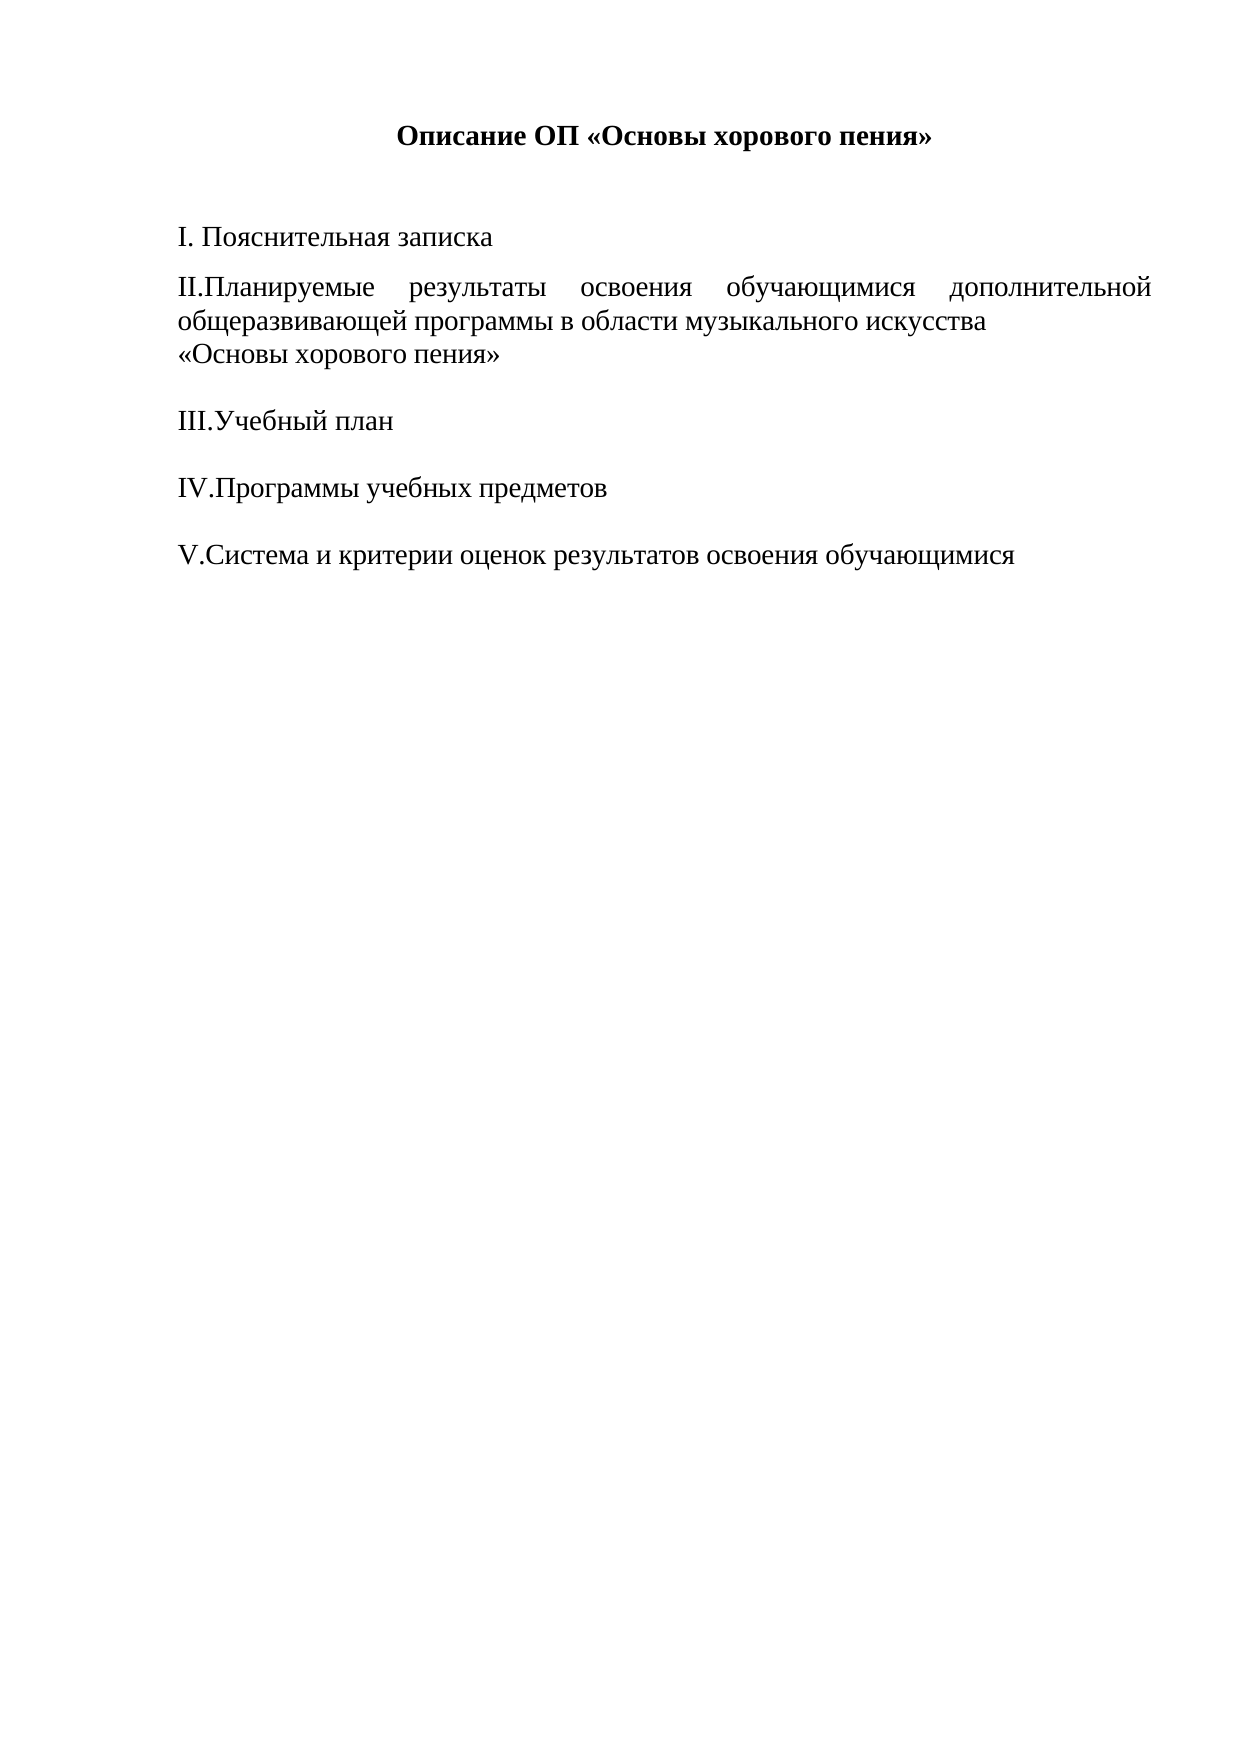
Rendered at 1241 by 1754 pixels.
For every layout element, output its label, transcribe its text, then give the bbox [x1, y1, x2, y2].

text «Основы хорового пения» [177, 336, 1152, 370]
text V.Система и критерии оценок результатов освоения обучающимися [177, 537, 1152, 571]
text II.Планируемые результаты освоения обучающимися дополнительной общеразвивающей программы в области музыкального искусства [177, 269, 1152, 336]
text Описание ОП «Основы хорового пения» [177, 118, 1152, 152]
text IV.Программы учебных предметов [177, 470, 1152, 504]
text III.Учебный план [177, 403, 1152, 437]
text I. Пояснительная записка [177, 219, 1152, 252]
